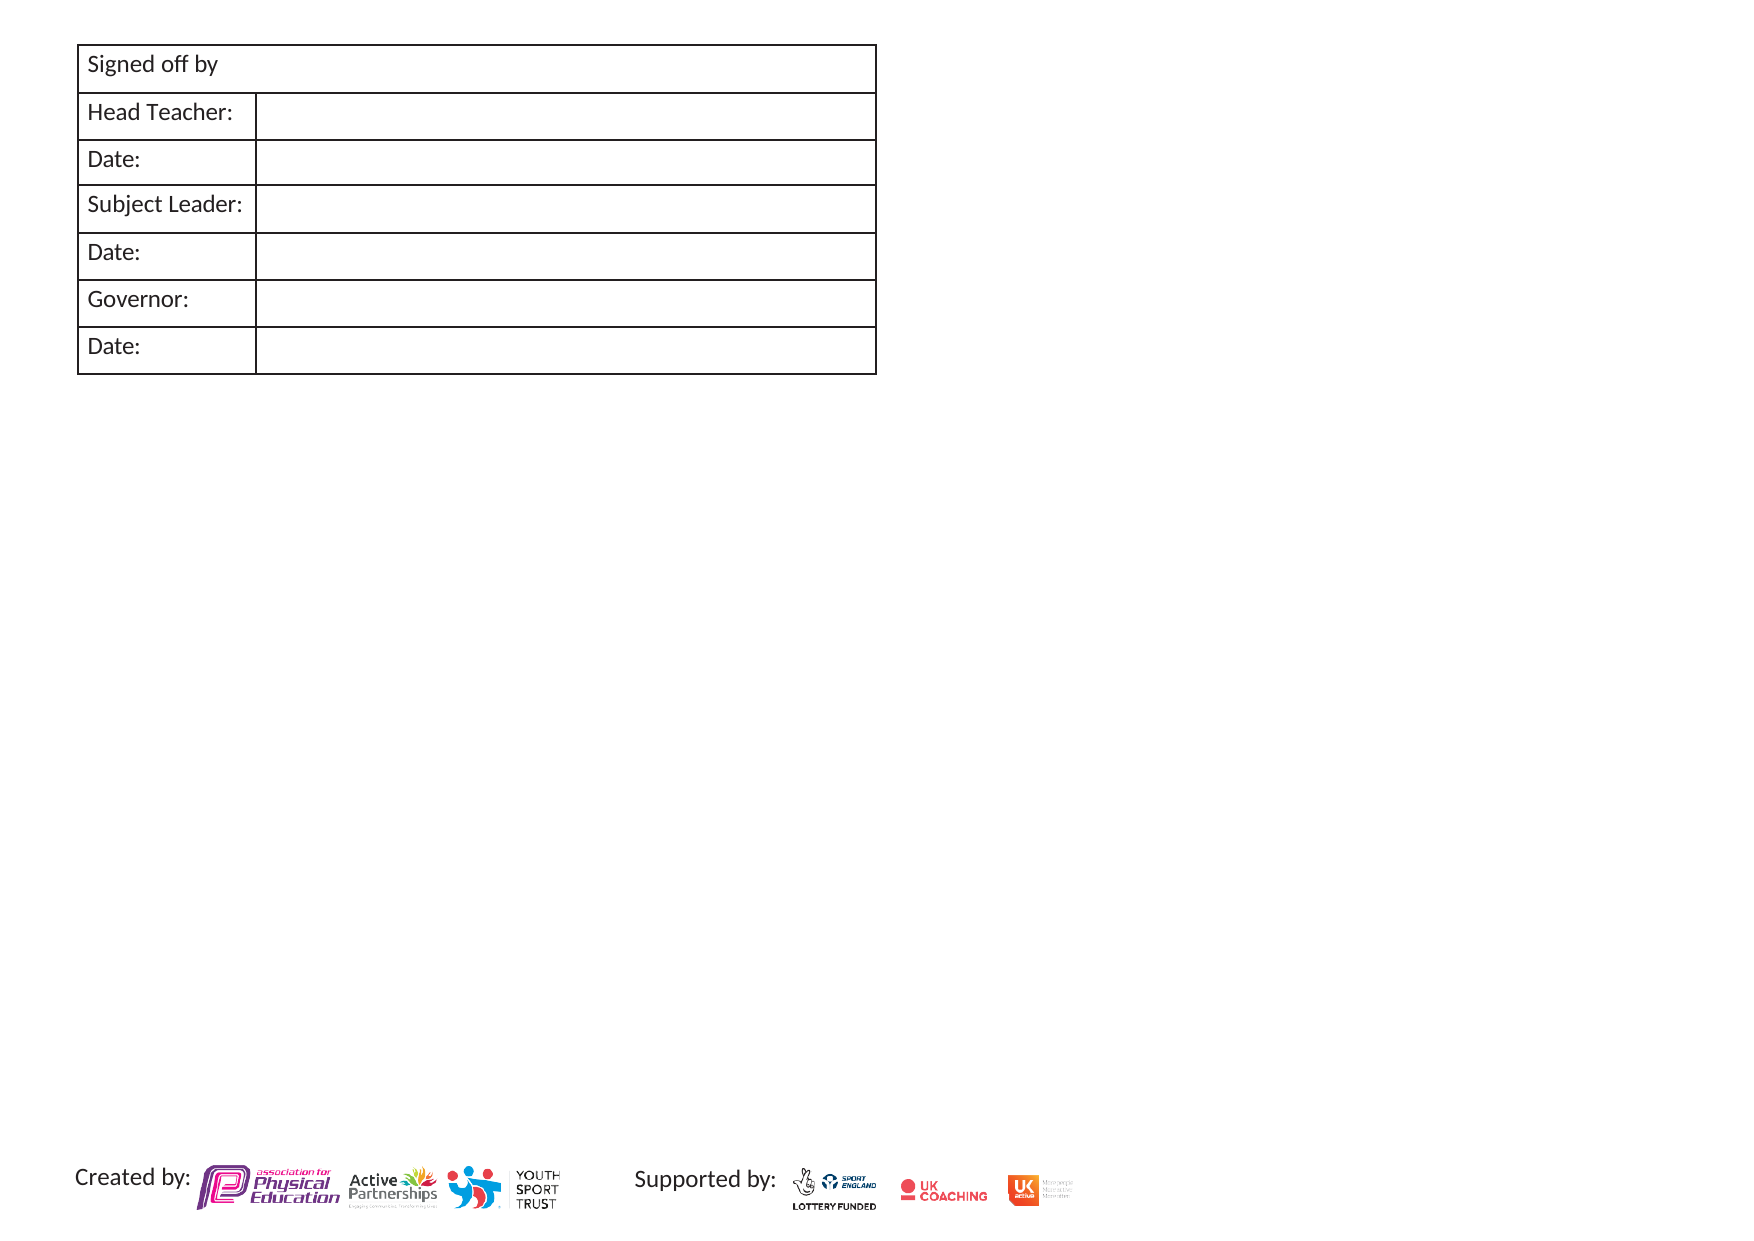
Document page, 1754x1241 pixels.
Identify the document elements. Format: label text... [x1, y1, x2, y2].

table_cell Date: [79, 234, 255, 279]
table_cell Date: [79, 141, 255, 184]
table_cell [257, 186, 875, 232]
table_cell Subject Leader: [79, 186, 255, 232]
table_cell [257, 328, 875, 373]
picture [1008, 1174, 1073, 1206]
table_cell Governor: [79, 281, 255, 326]
table_cell Date: [79, 328, 255, 373]
picture [793, 1168, 876, 1210]
picture [920, 1181, 987, 1201]
table_cell [257, 94, 875, 139]
table_cell [257, 141, 875, 184]
table_cell [257, 281, 875, 326]
picture [196, 1165, 560, 1210]
table_cell [257, 234, 875, 279]
table_cell Head Teacher: [79, 94, 255, 139]
table_header Signed off by [79, 46, 875, 92]
